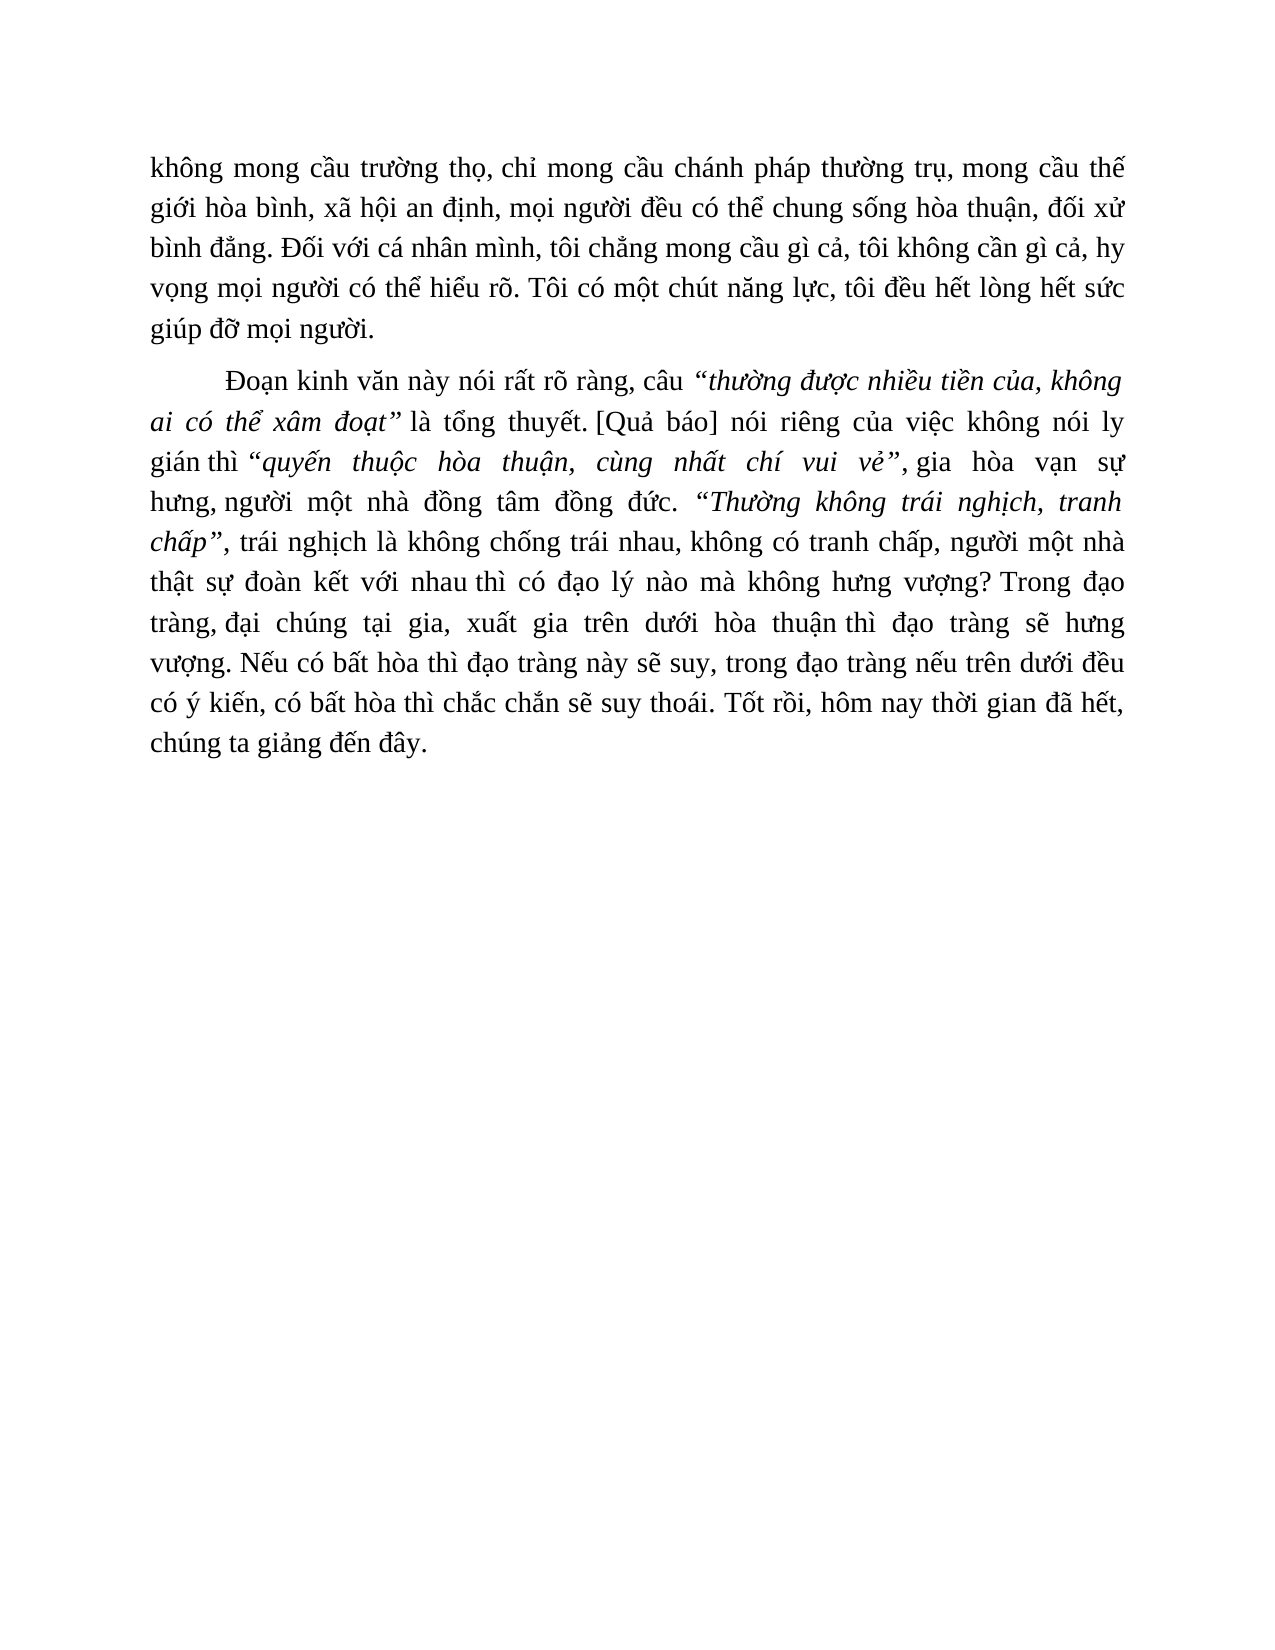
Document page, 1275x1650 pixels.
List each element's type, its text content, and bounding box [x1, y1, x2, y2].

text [150, 150, 1125, 344]
text Đoạn kinh văn này nói rất rõ ràng, câu “thường được nhiều tiền của, không ai có thể xâm đoạt” là tổng thuyết. [Quả báo] nói riêng của việc không nói ly gián thì “quyến thuộc hòa thuận, cùng nhất chí vui vẻ”, gia hòa vạn sự hưng, người một nhà đồng tâm đồng đức. “Thường không trái nghịch, tranh chấp”, trái nghịch là không chống trái nhau, không có tranh chấp, người một nhà thật sự đoàn kết với nhau thì có đạo lý nào mà không hưng vượng? Trong đạo tràng, đại chúng tại gia, xuất gia trên dưới hòa thuận thì đạo tràng sẽ hưng vượng. Nếu có bất hòa thì đạo tràng này sẽ suy, trong đạo tràng nếu trên dưới đều có ý kiến, có bất hòa thì chắc chắn sẽ suy thoái. Tốt rồi, hôm nay thời gian đã hết, chúng ta giảng đến đây. [150, 363, 1125, 759]
